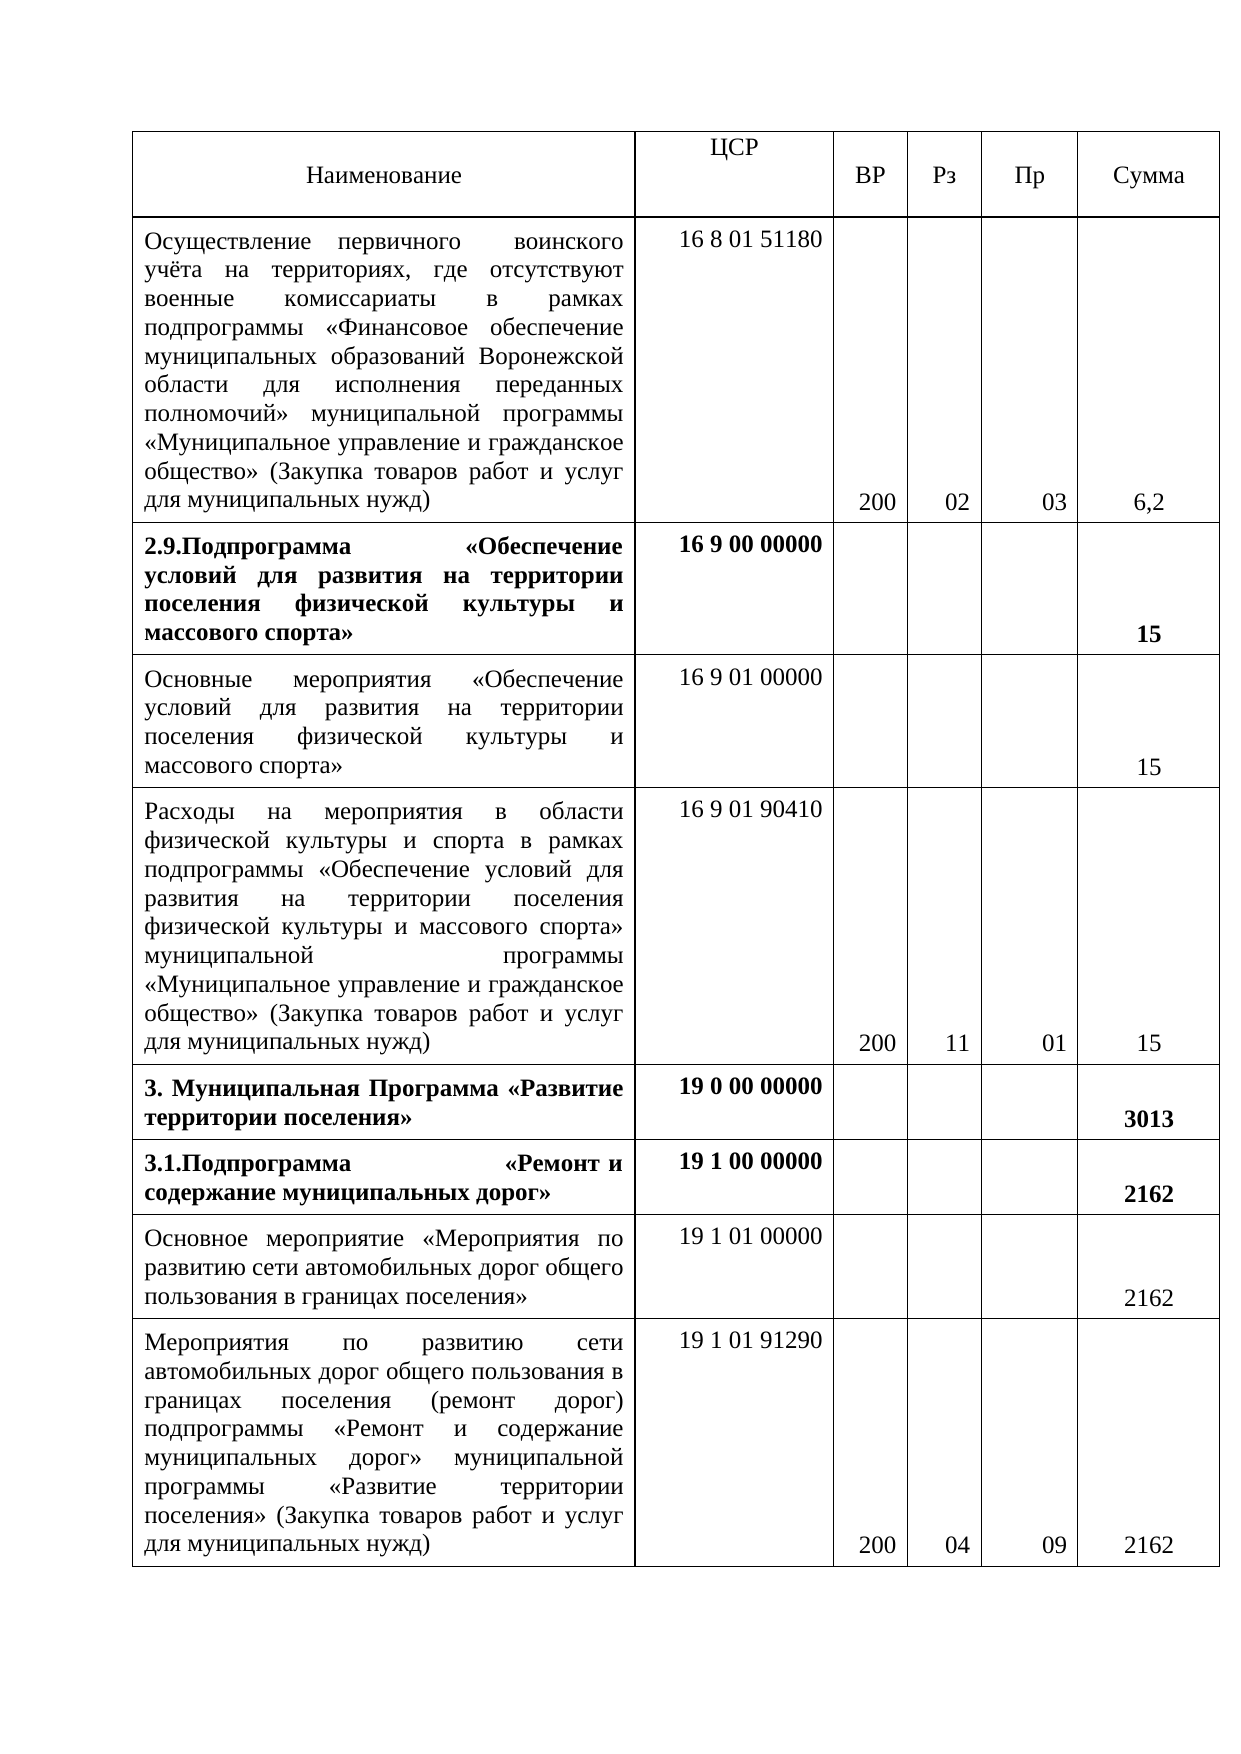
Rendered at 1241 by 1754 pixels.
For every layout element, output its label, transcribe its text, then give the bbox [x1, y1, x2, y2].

table_header Сумма [1078, 132, 1219, 216]
table_cell 11 [908, 788, 981, 1063]
table_cell 200 [834, 1319, 907, 1566]
table_cell 2.9.Подпрограмма «Обеспечение условий для развития на территории поселения физической культуры и массового спорта» [133, 523, 634, 654]
table_cell Основные мероприятия «Обеспечение условий для развития на территории поселения физической культуры и массового спорта» [133, 655, 634, 787]
table_cell Основное мероприятие «Мероприятия по развитию сети автомобильных дорог общего пользования в границах поселения» [133, 1215, 634, 1318]
table_cell 02 [908, 218, 981, 522]
table_header Наименование [133, 132, 634, 216]
table_cell 2162 [1078, 1319, 1219, 1566]
table_cell 3. Муниципальная Программа «Развитие территории поселения» [133, 1065, 634, 1139]
table_cell 15 [1078, 788, 1219, 1063]
table_cell Осуществление первичного воинского учёта на территориях, где отсутствуют военные комиссариаты в рамках подпрограммы «Финансовое обеспечение муниципальных образований Воронежской области для исполнения переданных полномочий» муниципальной программы «Муниципальное управление и гражданское общество» (Закупка товаров работ и услуг для муниципальных нужд) [133, 218, 634, 522]
table_cell 03 [982, 218, 1077, 522]
table_cell 04 [908, 1319, 981, 1566]
table_cell 2162 [1078, 1215, 1219, 1318]
table_cell [908, 1215, 981, 1318]
table_cell [982, 523, 1077, 654]
table_cell 19 0 00 00000 [636, 1065, 833, 1139]
table_header ВР [834, 132, 907, 216]
table_cell Расходы на мероприятия в области физической культуры и спорта в рамках подпрограммы «Обеспечение условий для развития на территории поселения физической культуры и массового спорта» муниципальной программы «Муниципальное управление и гражданское общество» (Закупка товаров работ и услуг для муниципальных нужд) [133, 788, 634, 1063]
table_cell 19 1 01 91290 [636, 1319, 833, 1566]
table_cell [908, 1065, 981, 1139]
table_header Пр [982, 132, 1077, 216]
table_cell 15 [1078, 523, 1219, 654]
table_cell 2162 [1078, 1140, 1219, 1214]
table_cell 19 1 00 00000 [636, 1140, 833, 1214]
table_cell 3013 [1078, 1065, 1219, 1139]
table_cell [982, 1215, 1077, 1318]
table_header ЦСР [636, 132, 833, 216]
table_cell [834, 1065, 907, 1139]
table_cell [834, 1215, 907, 1318]
table_cell [908, 655, 981, 787]
table_cell 01 [982, 788, 1077, 1063]
table_cell Мероприятия по развитию сети автомобильных дорог общего пользования в границах поселения (ремонт дорог) подпрограммы «Ремонт и содержание муниципальных дорог» муниципальной программы «Развитие территории поселения» (Закупка товаров работ и услуг для муниципальных нужд) [133, 1319, 634, 1566]
table_cell 09 [982, 1319, 1077, 1566]
table_cell 3.1.Подпрограмма «Ремонт и содержание муниципальных дорог» [133, 1140, 634, 1214]
table_cell [982, 655, 1077, 787]
table_header Рз [908, 132, 981, 216]
table_cell 16 9 01 90410 [636, 788, 833, 1063]
table_cell 16 8 01 51180 [636, 218, 833, 522]
table_cell [834, 1140, 907, 1214]
table_cell [908, 1140, 981, 1214]
table_cell 6,2 [1078, 218, 1219, 522]
table_cell 16 9 00 00000 [636, 523, 833, 654]
table_cell [982, 1065, 1077, 1139]
table_cell 15 [1078, 655, 1219, 787]
table_cell 16 9 01 00000 [636, 655, 833, 787]
table_cell [908, 523, 981, 654]
table_cell 200 [834, 788, 907, 1063]
table_cell [834, 523, 907, 654]
table_cell [982, 1140, 1077, 1214]
table_cell 200 [834, 218, 907, 522]
table_cell [834, 655, 907, 787]
table_cell 19 1 01 00000 [636, 1215, 833, 1318]
